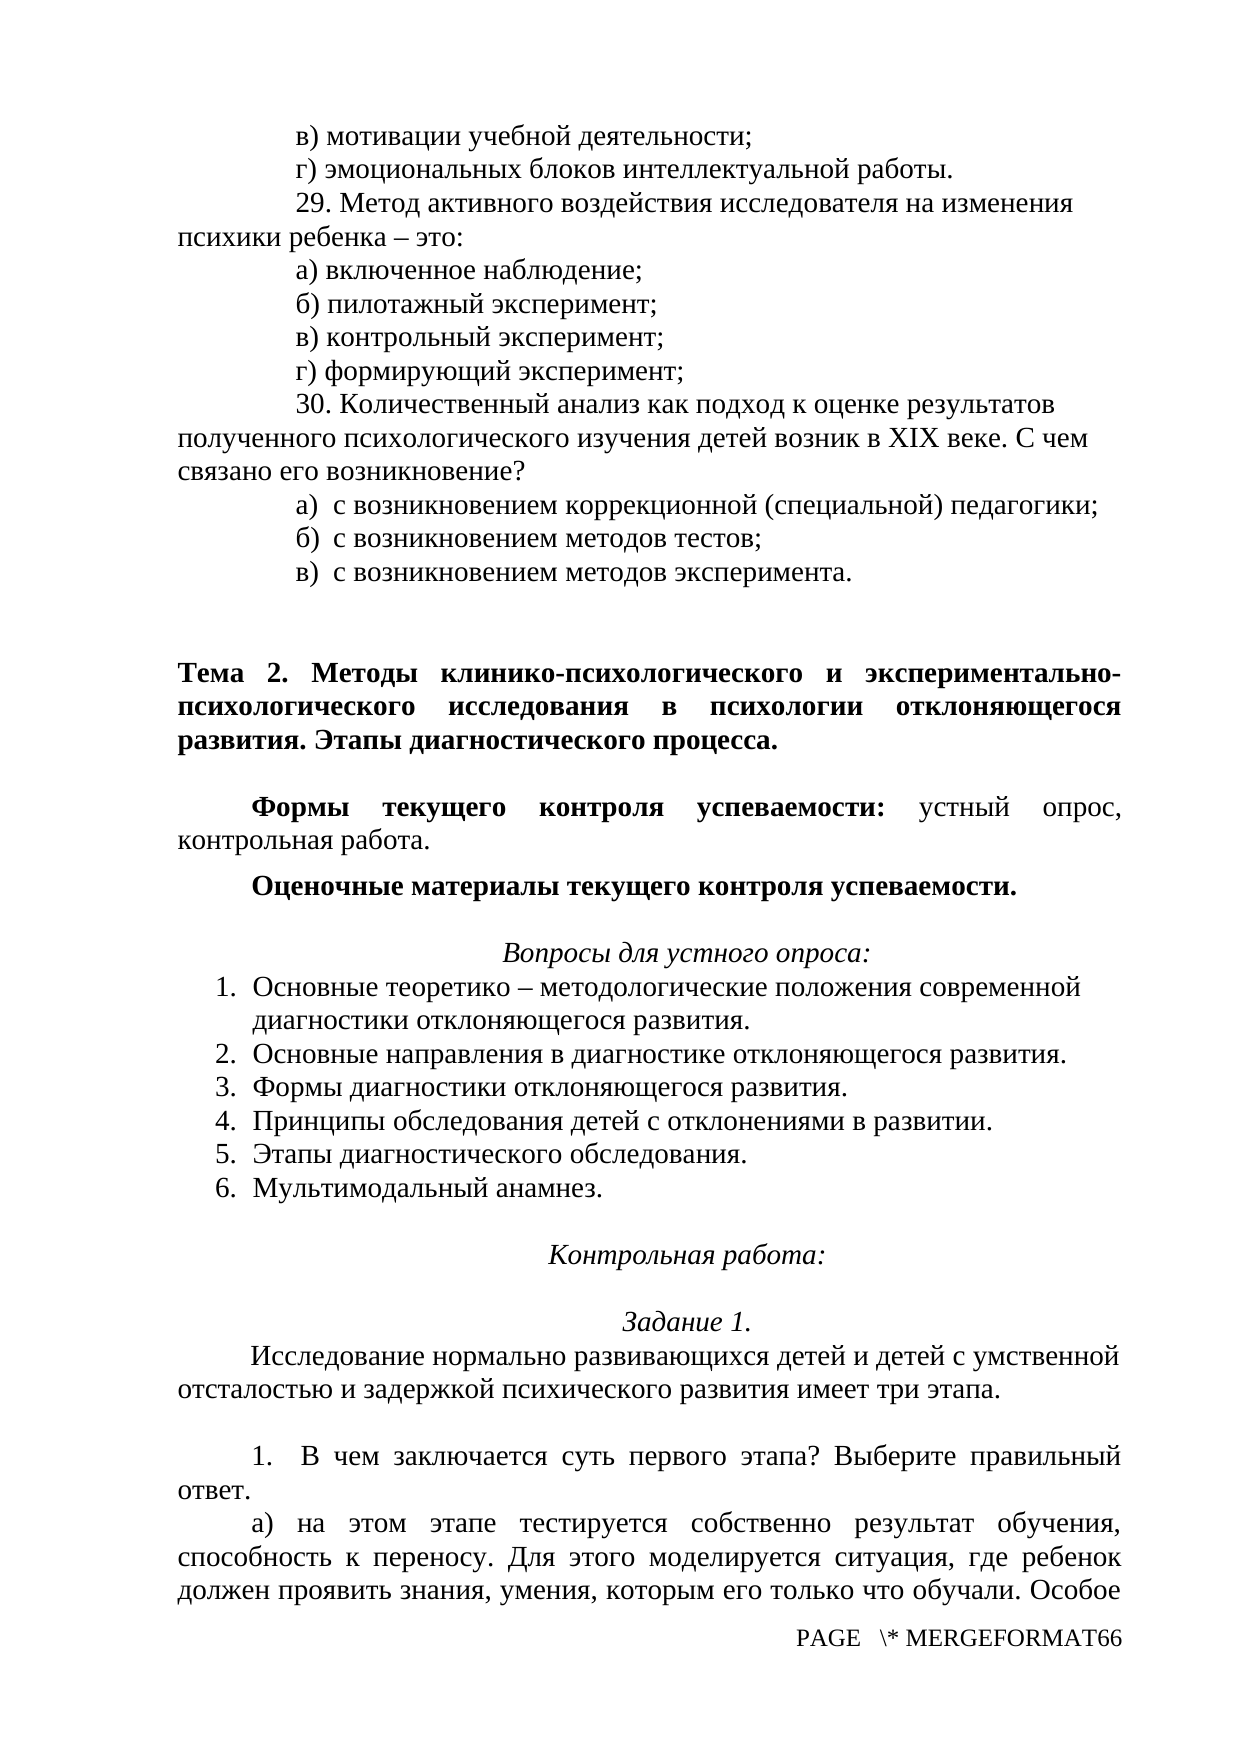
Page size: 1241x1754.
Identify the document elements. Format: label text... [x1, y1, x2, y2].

list Основные теоретико – методологические положения современной диагностики отклоняющегося развития. [215, 969, 1122, 1036]
list Задание 1. [252, 1304, 1122, 1338]
list с возникновением методов эксперимента. [295, 554, 1122, 588]
text Оценочные материалы текущего контроля успеваемости. [177, 868, 1122, 902]
text психики ребенка – это: [177, 219, 1122, 252]
text Формы текущего контроля успеваемости: устный опрос, контрольная работа. [177, 789, 1122, 856]
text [177, 1505, 1122, 1606]
text Тема 2. Методы клинико-психологического и экспериментально-психологического исследования в психологии отклоняющегося развития. Этапы диагностического процесса. [177, 655, 1122, 755]
list Контрольная работа: [252, 1237, 1122, 1271]
list Формы диагностики отклоняющегося развития. [215, 1069, 1122, 1103]
text Вопросы для устного опроса: [177, 935, 1122, 969]
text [295, 118, 1122, 185]
list Этапы диагностического обследования. [215, 1136, 1122, 1170]
text полученного психологического изучения детей возник в XIX веке. С чем связано его возникновение? [177, 420, 1122, 487]
text 29. Метод активного воздействия исследователя на изменения [295, 185, 1122, 219]
text 1. В чем заключается суть первого этапа? Выберите правильный ответ. [177, 1438, 1122, 1505]
list Основные направления в диагностике отклоняющегося развития. [215, 1036, 1122, 1069]
list с возникновением методов тестов; [295, 521, 1122, 554]
list Принципы обследования детей с отклонениями в развитии. [215, 1103, 1122, 1136]
text Исследование нормально развивающихся детей и детей с умственной отсталостью и задержкой психического развития имеет три этапа. [177, 1338, 1122, 1405]
list с возникновением коррекционной (специальной) педагогики; [295, 487, 1122, 521]
text а) включенное наблюдение; б) пилотажный эксперимент; в) контрольный эксперимент; г) формирующий эксперимент; 30. Количественный анализ как подход к оценке результатов [295, 252, 1122, 420]
list Мультимодальный анамнез. [215, 1170, 1122, 1203]
